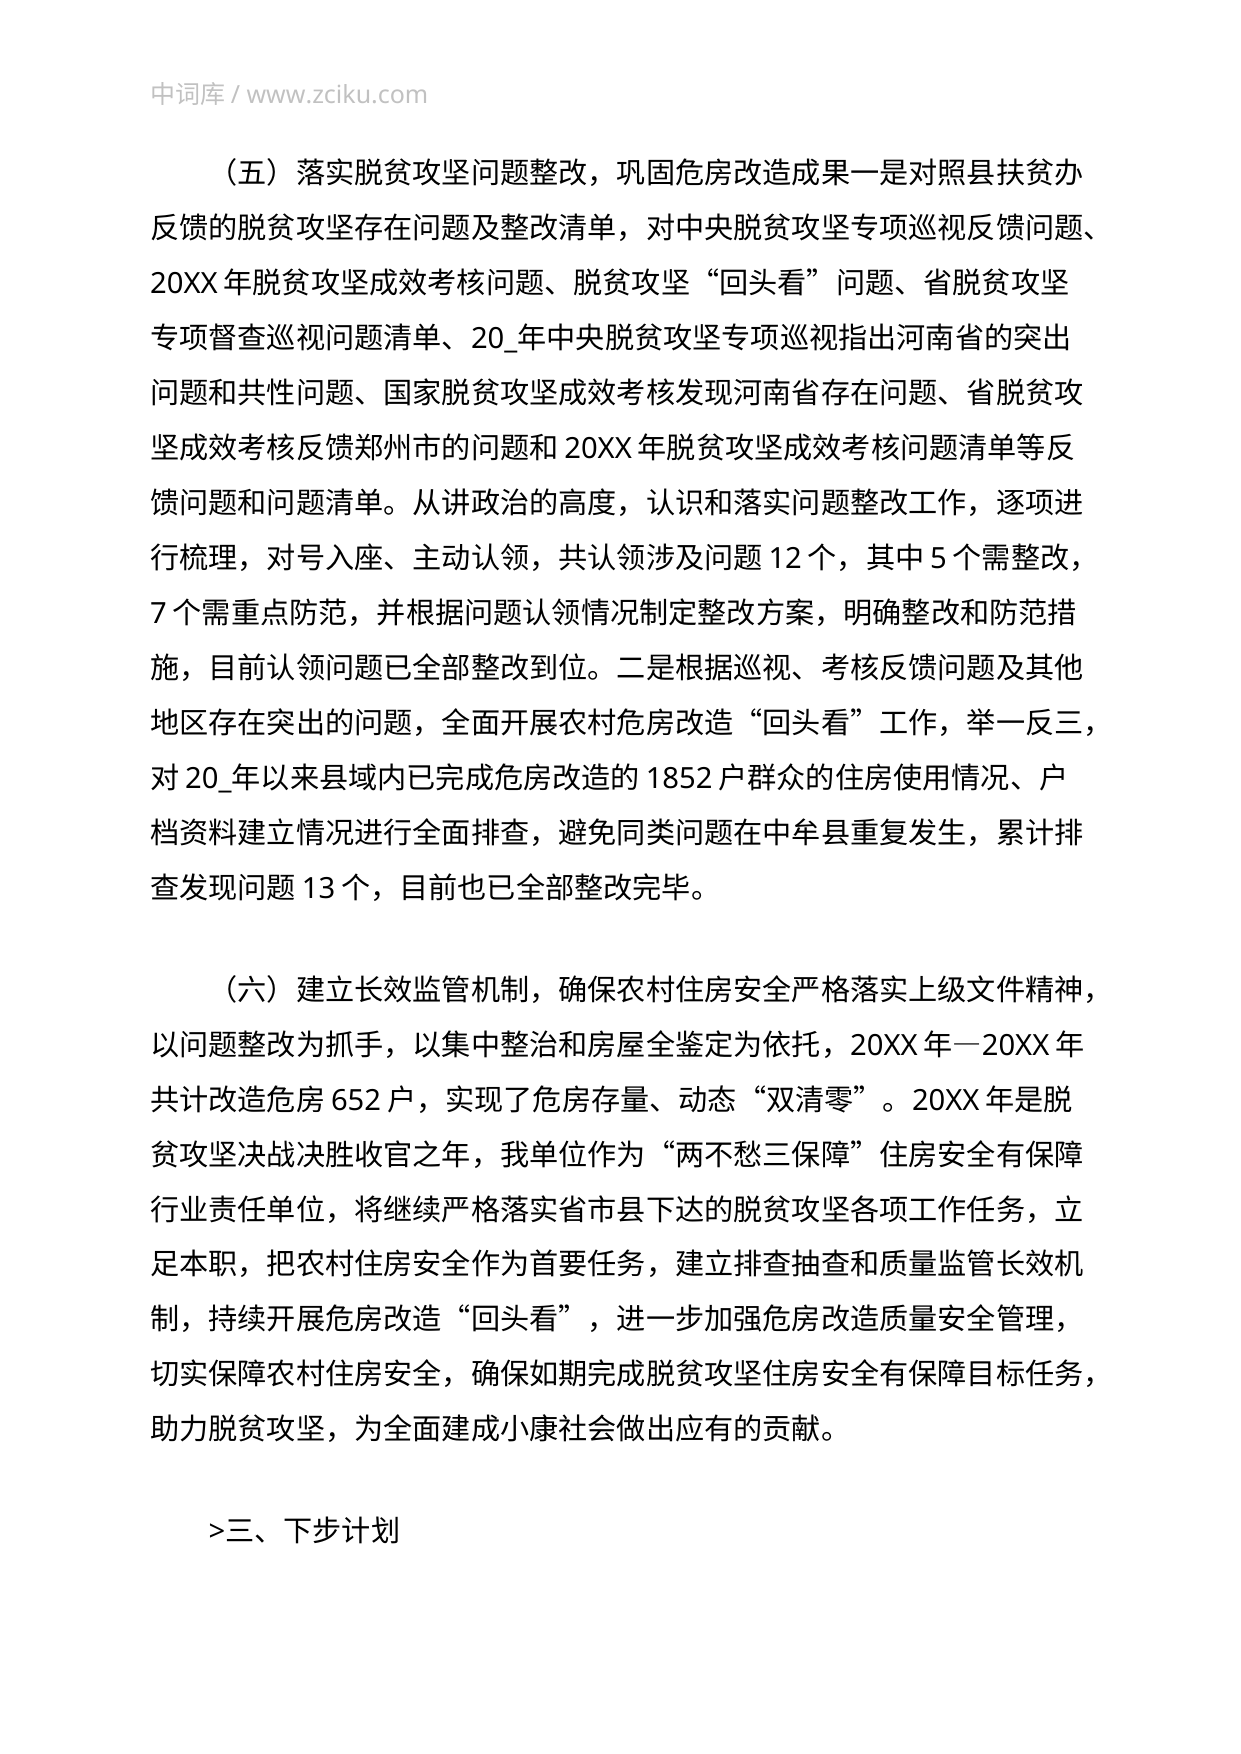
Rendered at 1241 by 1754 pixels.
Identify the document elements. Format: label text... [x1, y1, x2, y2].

text （六）建立长效监管机制，确保农村住房安全严格落实上级文件精神，以问题整改为抓手，以集中整治和房屋全鉴定为依托，20XX年—20XX年共计改造危房652户，实现了危房存量、动态“双清零”。20XX年是脱贫攻坚决战决胜收官之年，我单位作为“两不愁三保障”住房安全有保障行业责任单位，将继续严格落实省市县下达的脱贫攻坚各项工作任务，立足本职，把农村住房安全作为首要任务，建立排查抽查和质量监管长效机制，持续开展危房改造“回头看”，进一步加强危房改造质量安全管理，切实保障农村住房安全，确保如期完成脱贫攻坚住房安全有保障目标任务，助力脱贫攻坚，为全面建成小康社会做出应有的贡献。 [150, 966, 1090, 1448]
text >三、下步计划 [150, 1507, 1090, 1550]
text （五）落实脱贫攻坚问题整改，巩固危房改造成果一是对照县扶贫办反馈的脱贫攻坚存在问题及整改清单，对中央脱贫攻坚专项巡视反馈问题、20XX年脱贫攻坚成效考核问题、脱贫攻坚“回头看”问题、省脱贫攻坚专项督查巡视问题清单、20_年中央脱贫攻坚专项巡视指出河南省的突出问题和共性问题、国家脱贫攻坚成效考核发现河南省存在问题、省脱贫攻坚成效考核反馈郑州市的问题和20XX年脱贫攻坚成效考核问题清单等反馈问题和问题清单。从讲政治的高度，认识和落实问题整改工作，逐项进行梳理，对号入座、主动认领，共认领涉及问题12个，其中5个需整改，7个需重点防范，并根据问题认领情况制定整改方案，明确整改和防范措施，目前认领问题已全部整改到位。二是根据巡视、考核反馈问题及其他地区存在突出的问题，全面开展农村危房改造“回头看”工作，举一反三，对20_年以来县域内已完成危房改造的1852户群众的住房使用情况、户档资料建立情况进行全面排查，避免同类问题在中牟县重复发生，累计排查发现问题13个，目前也已全部整改完毕。 [150, 150, 1090, 907]
